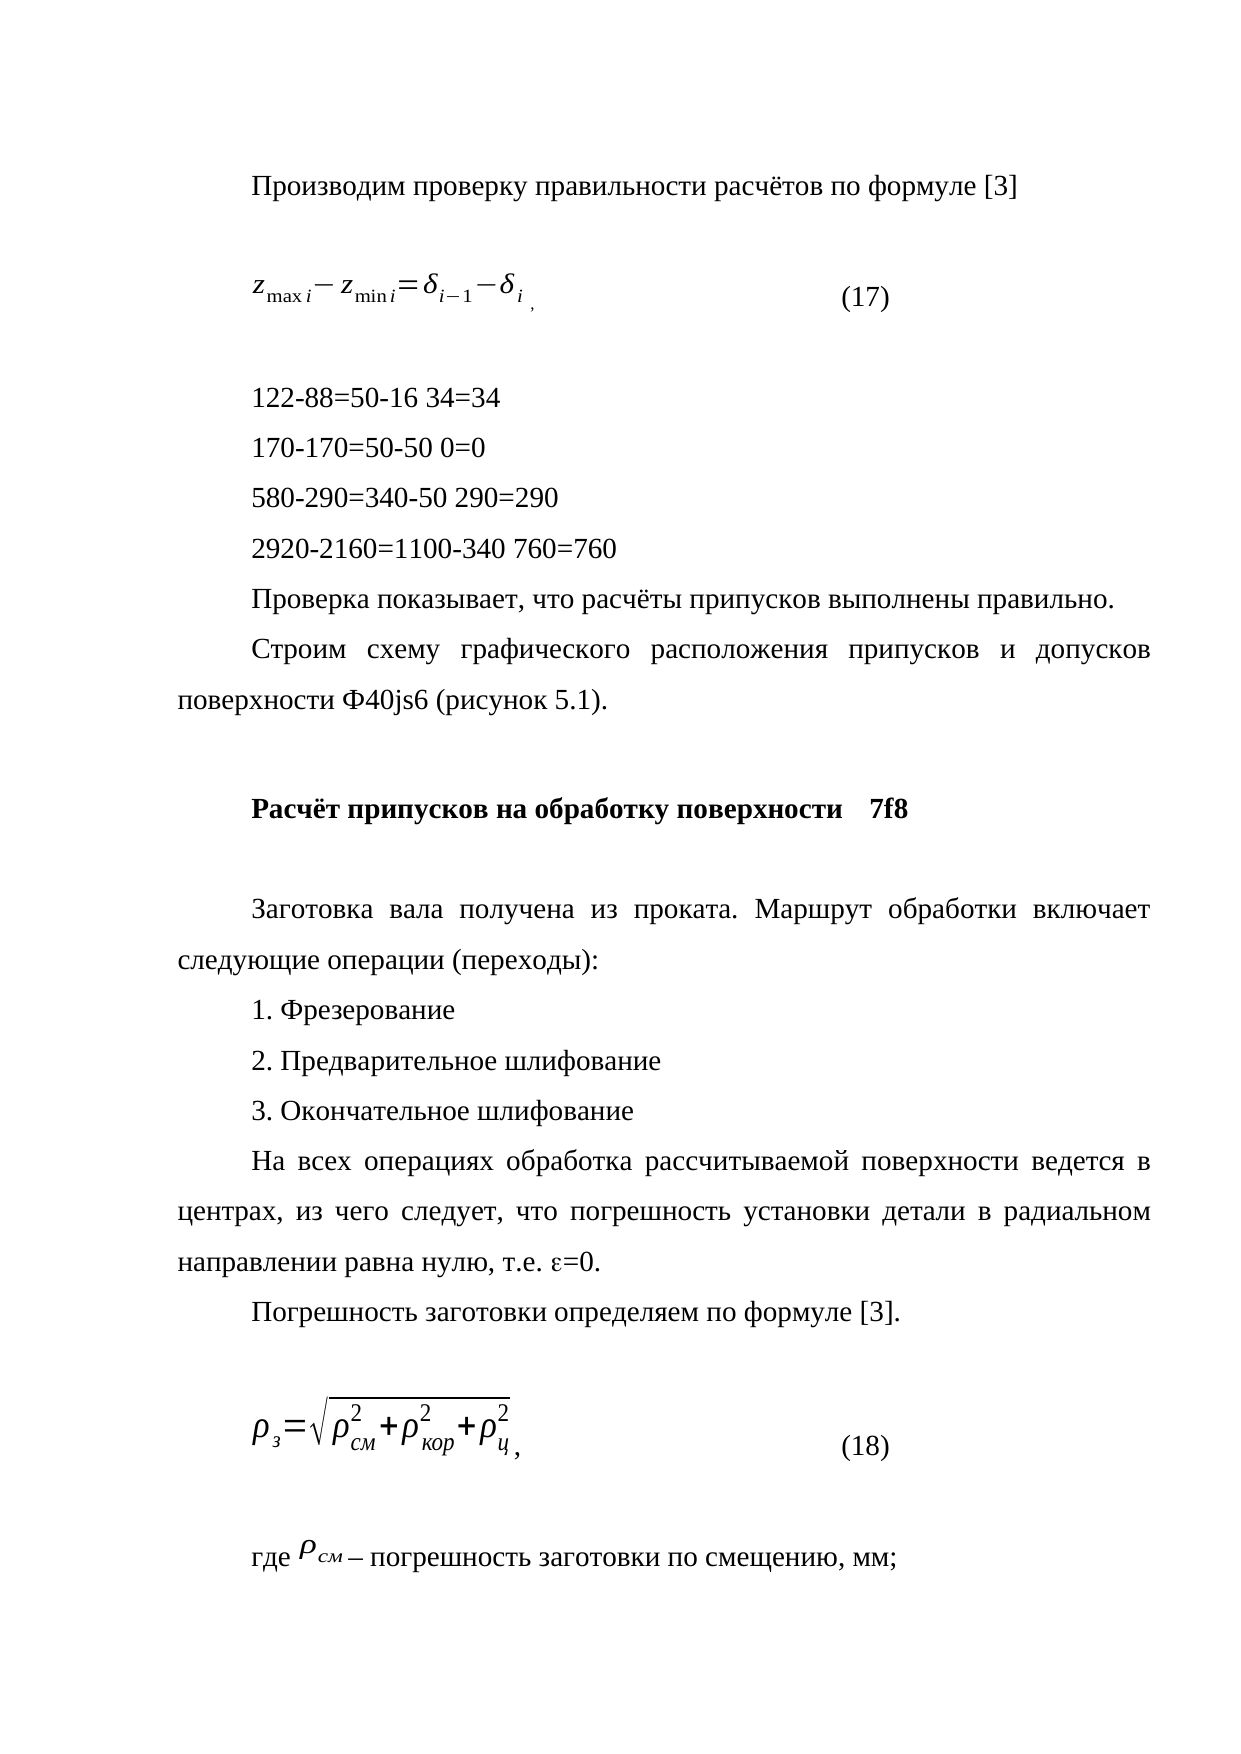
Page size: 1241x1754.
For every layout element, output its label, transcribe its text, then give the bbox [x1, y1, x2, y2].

text 1. Фрезерование [177, 992, 1152, 1026]
text 2. Предварительное шлифование [177, 1043, 1152, 1076]
text , (17) [177, 269, 1152, 313]
text Производим проверку правильности расчётов по формуле [3] [177, 168, 1152, 202]
text где – погрешность заготовки по смещению, мм; [177, 1529, 1152, 1573]
text 122-88=50-16 34=34 [177, 380, 1152, 413]
text 580-290=340-50 290=290 [177, 481, 1152, 514]
text Проверка показывает, что расчёты припусков выполнены правильно. [177, 581, 1152, 615]
text 170-170=50-50 0=0 [177, 430, 1152, 464]
text 2920-2160=1100-340 760=760 [177, 531, 1152, 564]
text На всех операциях обработка рассчитываемой поверхности ведется в центрах, из чего следует, что погрешность установки детали в радиальном направлении равна нулю, т.е. =0. [177, 1143, 1152, 1277]
text Погрешность заготовки определяем по формуле [3]. [177, 1294, 1152, 1328]
text 3. Окончательное шлифование [177, 1093, 1152, 1126]
subtitle Расчёт припусков на обработку поверхности 7f8 [177, 782, 1152, 824]
text Заготовка вала получена из проката. Маршрут обработки включает следующие операции (переходы): [177, 892, 1152, 976]
text Строим схему графического расположения припусков и допусков поверхности Ф40js6 (рисунок 5.1). [177, 631, 1152, 715]
text , (18) [177, 1395, 1152, 1462]
